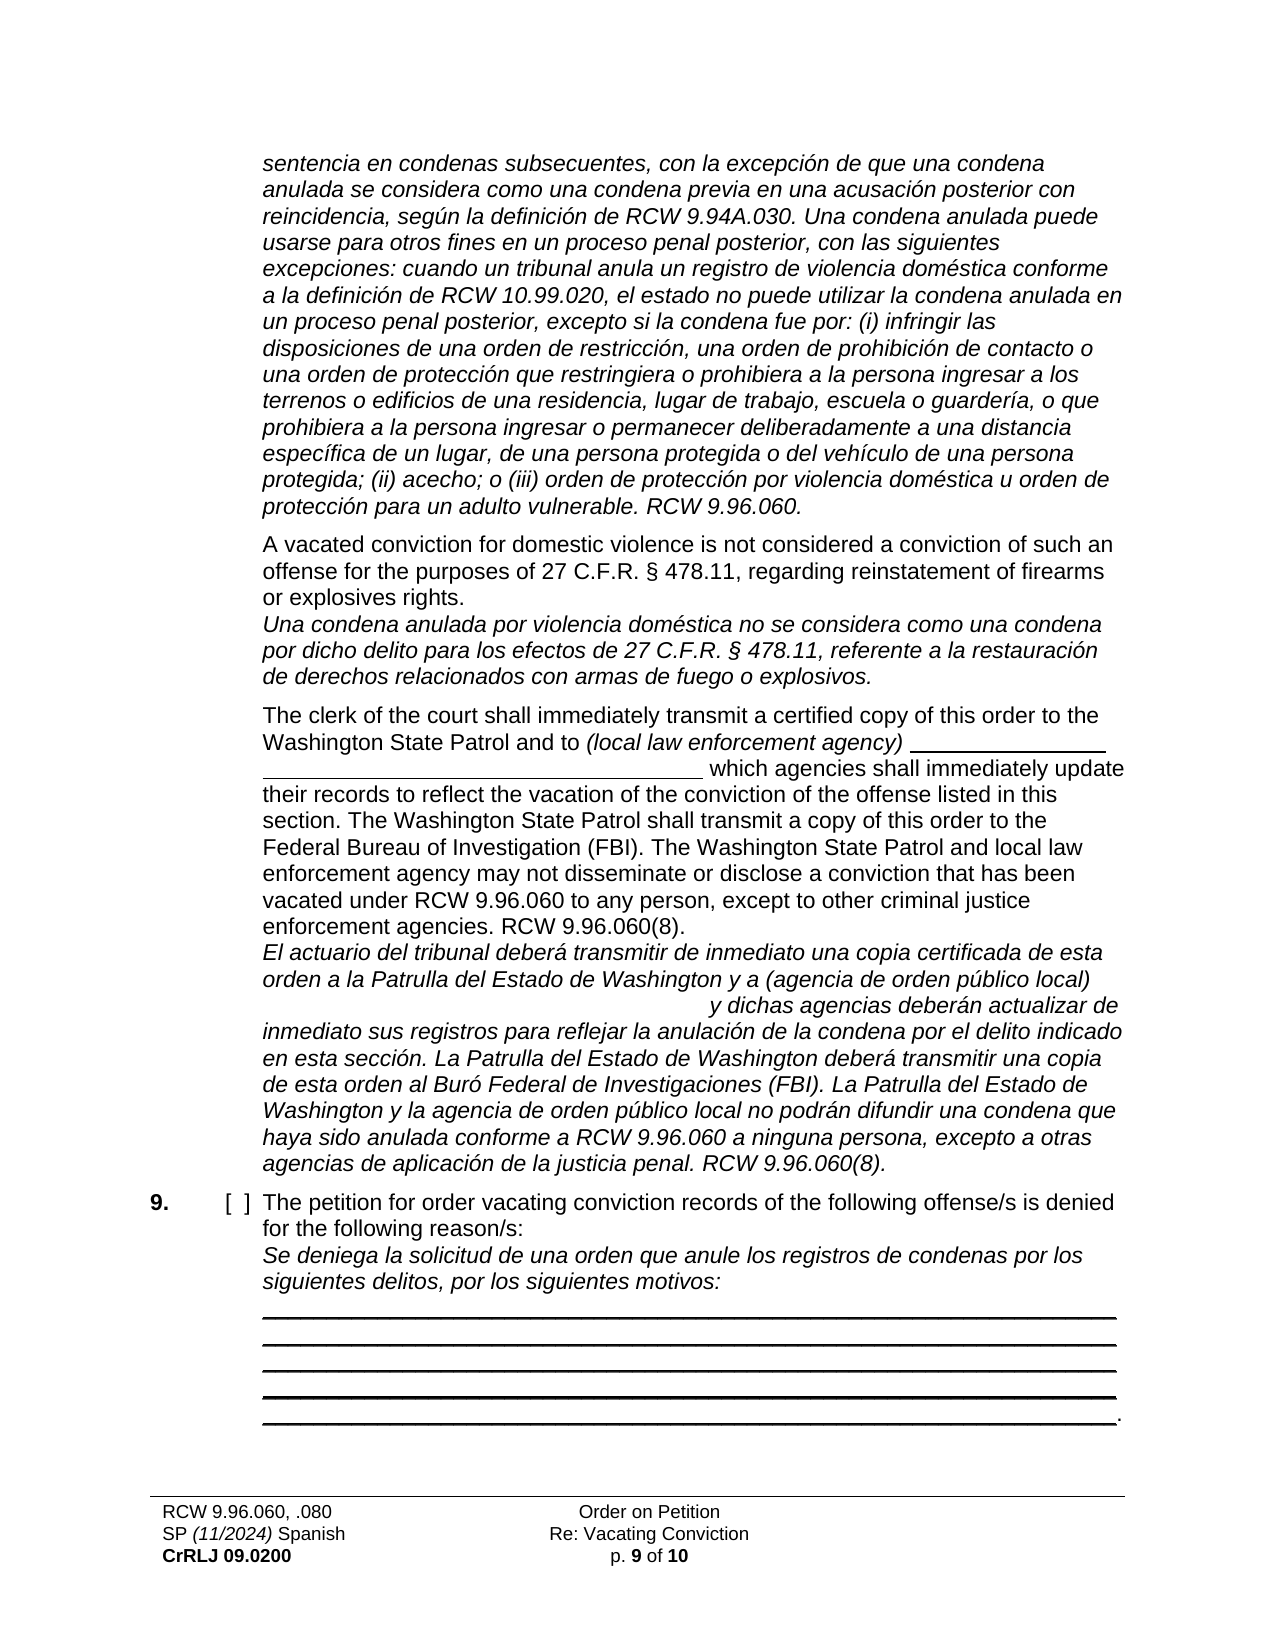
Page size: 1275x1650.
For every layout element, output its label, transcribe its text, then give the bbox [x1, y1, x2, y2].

text 9. [ ] The petition for order vacating conviction records of the following offense/s is denied for the following reason/s: [150, 1189, 1125, 1242]
text _______________________________________________________________________________________________________________________________________________________________________________________________________________________________________________________________________________________________________________________________________________. [262, 1294, 1125, 1426]
text The clerk of the court shall immediately transmit a certified copy of this order to the Washington State Patrol and to (local law enforcement agency) which agencies shall immediately update their records to reflect the vacation of the conviction of the offense listed in this section. The Washington State Patrol shall transmit a copy of this order to the Federal Bureau of Investigation (FBI). The Washington State Patrol and local law enforcement agency may not disseminate or disclose a conviction that has been vacated under RCW 9.96.060 to any person, except to other criminal justice enforcement agencies. RCW 9.96.060(8). [262, 702, 1125, 939]
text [262, 150, 1125, 519]
text Una condena anulada por violencia doméstica no se considera como una condena por dicho delito para los efectos de 27 C.F.R. § 478.11, referente a la restauración de derechos relacionados con armas de fuego o explosivos. [262, 611, 1125, 689]
text Se deniega la solicitud de una orden que anule los registros de condenas por los siguientes delitos, por los siguientes motivos: [150, 1242, 1125, 1294]
text El actuario del tribunal deberá transmitir de inmediato una copia certificada de esta orden a la Patrulla del Estado de Washington y a (agencia de orden público local) y dichas agencias deberán actualizar de inmediato sus registros para reflejar la anulación de la condena por el delito indicado en esta sección. La Patrulla del Estado de Washington deberá transmitir una copia de esta orden al Buró Federal de Investigaciones (FBI). La Patrulla del Estado de Washington y la agencia de orden público local no podrán difundir una condena que haya sido anulada conforme a RCW 9.96.060 a ninguna persona, excepto a otras agencias de aplicación de la justicia penal. RCW 9.96.060(8). [262, 939, 1125, 1176]
text A vacated conviction for domestic violence is not considered a conviction of such an offense for the purposes of 27 C.F.R. § 478.11, regarding reinstatement of firearms or explosives rights. [262, 531, 1125, 611]
